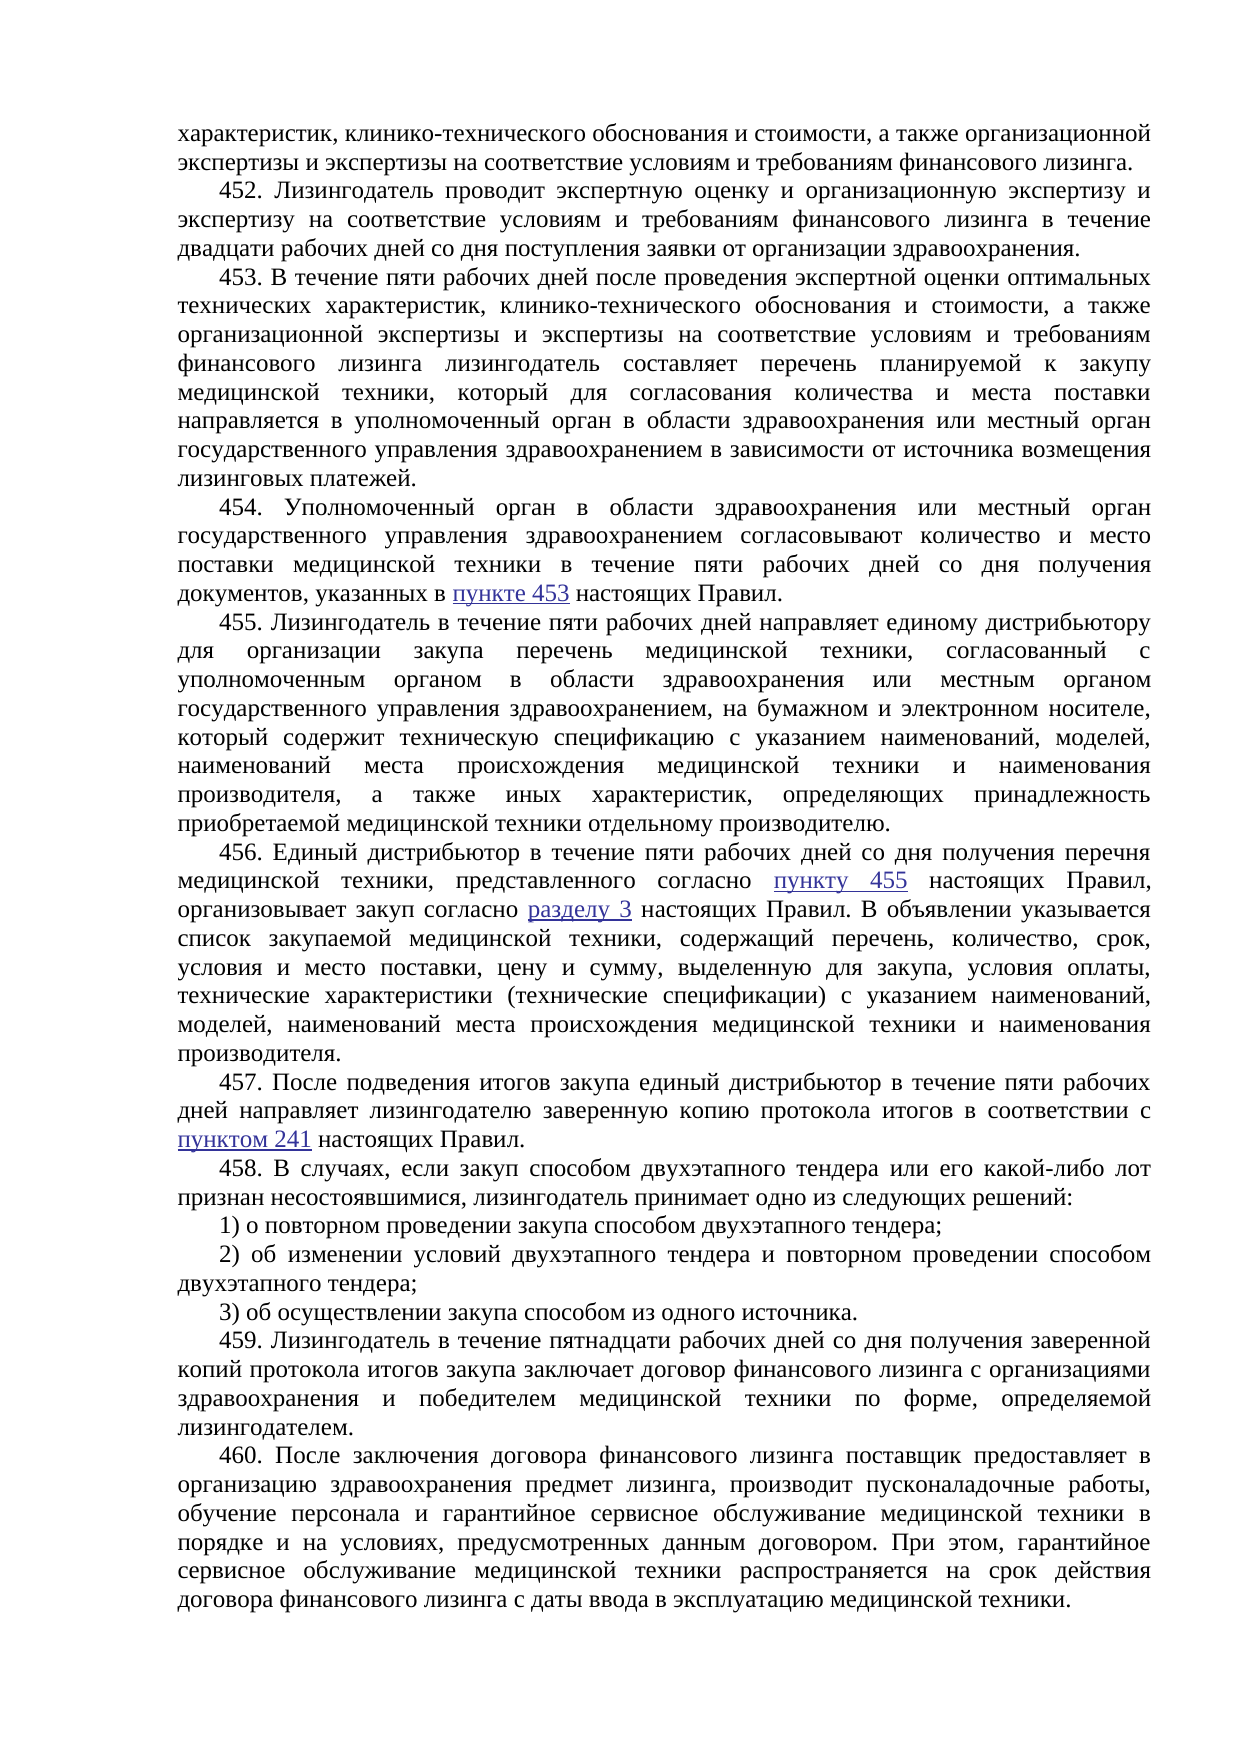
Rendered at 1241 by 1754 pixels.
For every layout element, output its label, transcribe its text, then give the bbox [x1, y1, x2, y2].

text 457. После подведения итогов закупа единый дистрибьютор в течение пяти рабочих дней направляет лизингодателю заверенную копию протокола итогов в соответствии с пунктом 241 настоящих Правил. [177, 1067, 1152, 1153]
text 458. В случаях, если закуп способом двухэтапного тендера или его какой-либо лот признан несостоявшимися, лизингодатель принимает одно из следующих решений: [177, 1153, 1152, 1211]
text 460. После заключения договора финансового лизинга поставщик предоставляет в организацию здравоохранения предмет лизинга, производит пусконаладочные работы, обучение персонала и гарантийное сервисное обслуживание медицинской техники в порядке и на условиях, предусмотренных данным договором. При этом, гарантийное сервисное обслуживание медицинской техники распространяется на срок действия договора финансового лизинга с даты ввода в эксплуатацию медицинской техники. [177, 1441, 1152, 1613]
text 452. Лизингодатель проводит экспертную оценку и организационную экспертизу и экспертизу на соответствие условиям и требованиям финансового лизинга в течение двадцати рабочих дней со дня поступления заявки от организации здравоохранения. [177, 176, 1152, 262]
text 3) об осуществлении закупа способом из одного источника. [177, 1297, 1152, 1326]
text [177, 118, 1152, 176]
text 454. Уполномоченный орган в области здравоохранения или местный орган государственного управления здравоохранением согласовывают количество и место поставки медицинской техники в течение пяти рабочих дней со дня получения документов, указанных в пункте 453 настоящих Правил. [177, 492, 1152, 607]
text 1) о повторном проведении закупа способом двухэтапного тендера; [177, 1211, 1152, 1239]
text 455. Лизингодатель в течение пяти рабочих дней направляет единому дистрибьютору для организации закупа перечень медицинской техники, согласованный с уполномоченным органом в области здравоохранения или местным органом государственного управления здравоохранением, на бумажном и электронном носителе, который содержит техническую спецификацию с указанием наименований, моделей, наименований места происхождения медицинской техники и наименования производителя, а также иных характеристик, определяющих принадлежность приобретаемой медицинской техники отдельному производителю. [177, 607, 1152, 837]
text 453. В течение пяти рабочих дней после проведения экспертной оценки оптимальных технических характеристик, клинико-технического обоснования и стоимости, а также организационной экспертизы и экспертизы на соответствие условиям и требованиям финансового лизинга лизингодатель составляет перечень планируемой к закупу медицинской техники, который для согласования количества и места поставки направляется в уполномоченный орган в области здравоохранения или местный орган государственного управления здравоохранением в зависимости от источника возмещения лизинговых платежей. [177, 262, 1152, 492]
text 459. Лизингодатель в течение пятнадцати рабочих дней со дня получения заверенной копий протокола итогов закупа заключает договор финансового лизинга с организациями здравоохранения и победителем медицинской техники по форме, определяемой лизингодателем. [177, 1326, 1152, 1441]
text 2) об изменении условий двухэтапного тендера и повторном проведении способом двухэтапного тендера; [177, 1239, 1152, 1297]
text 456. Единый дистрибьютор в течение пяти рабочих дней со дня получения перечня медицинской техники, представленного согласно пункту 455 настоящих Правил, организовывает закуп согласно разделу 3 настоящих Правил. В объявлении указывается список закупаемой медицинской техники, содержащий перечень, количество, срок, условия и место поставки, цену и сумму, выделенную для закупа, условия оплаты, технические характеристики (технические спецификации) с указанием наименований, моделей, наименований места происхождения медицинской техники и наименования производителя. [177, 837, 1152, 1067]
